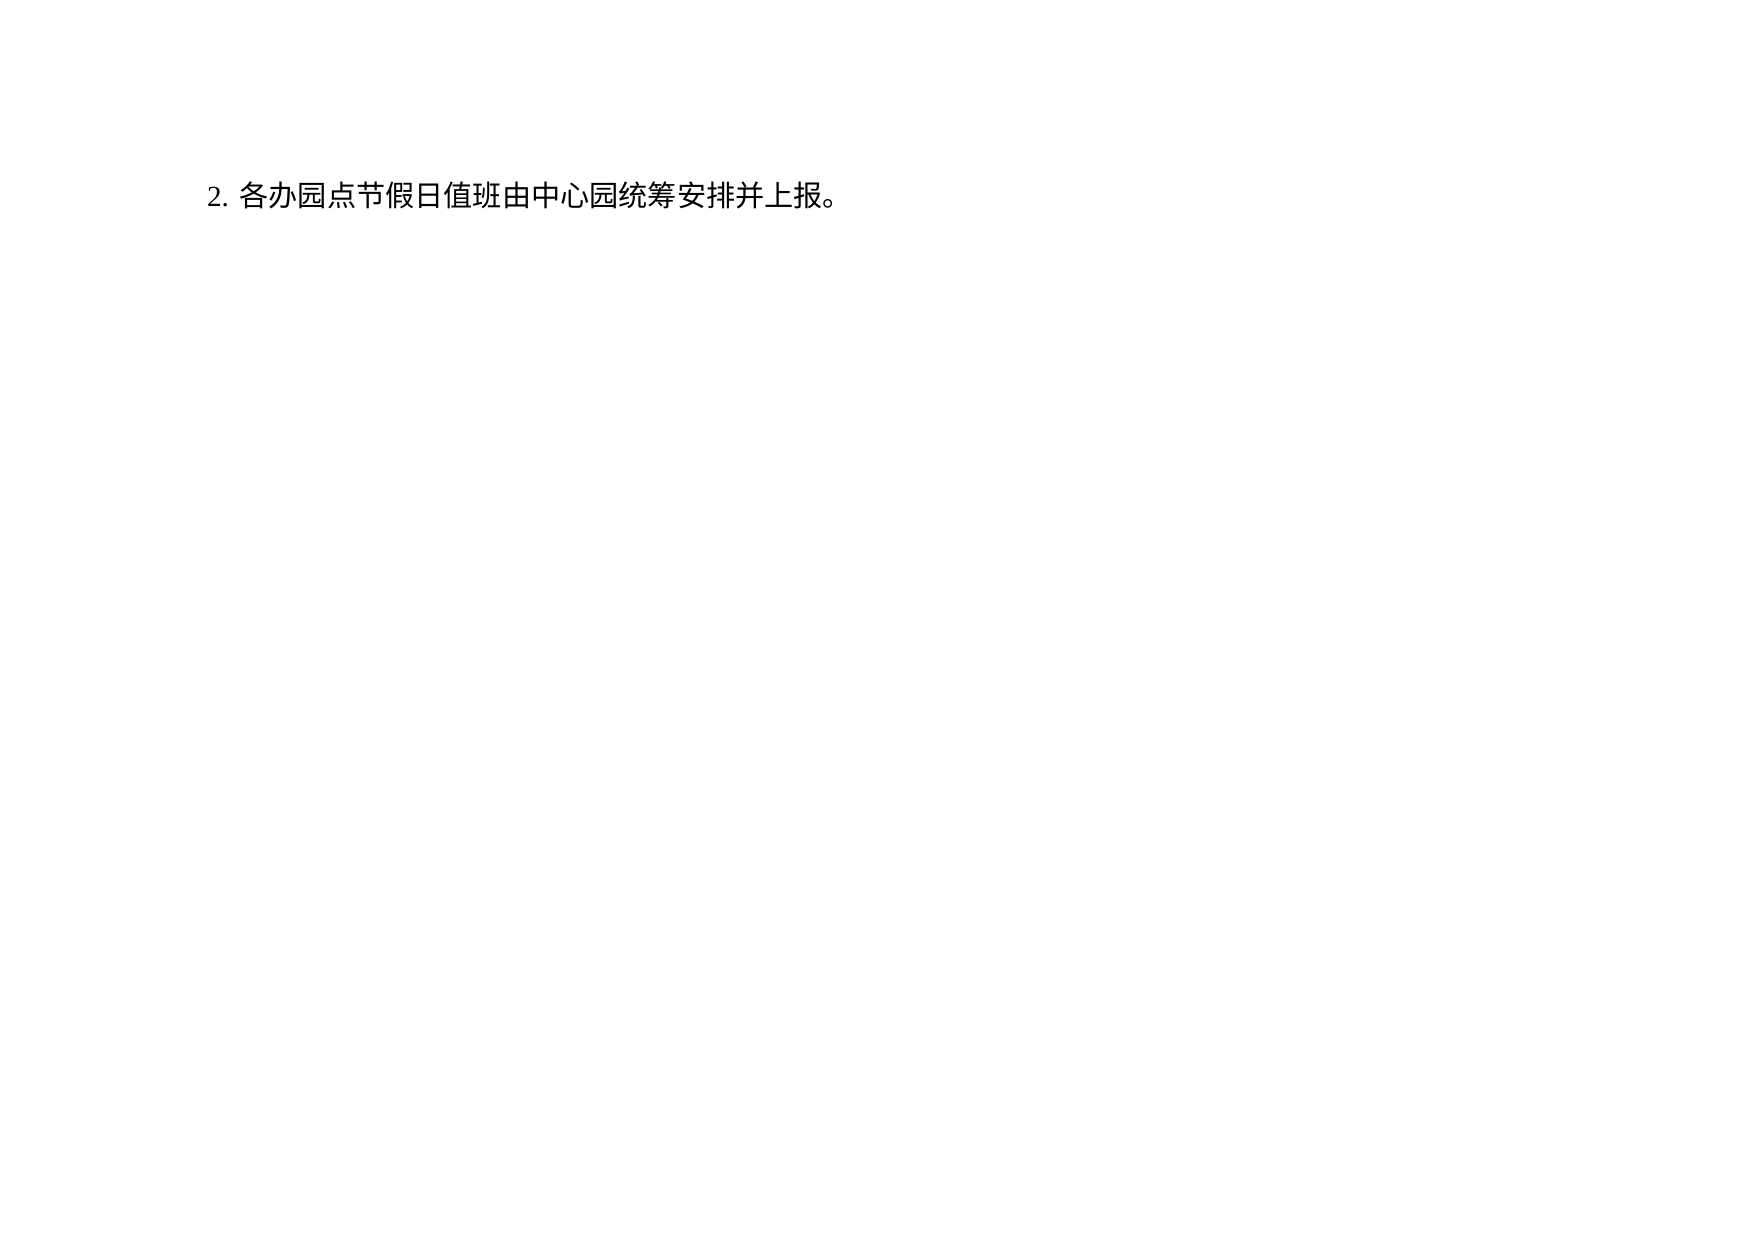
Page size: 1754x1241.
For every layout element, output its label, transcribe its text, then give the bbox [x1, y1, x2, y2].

list 各办园点节假日值班由中心园统筹安排并上报。 [207, 161, 1535, 226]
